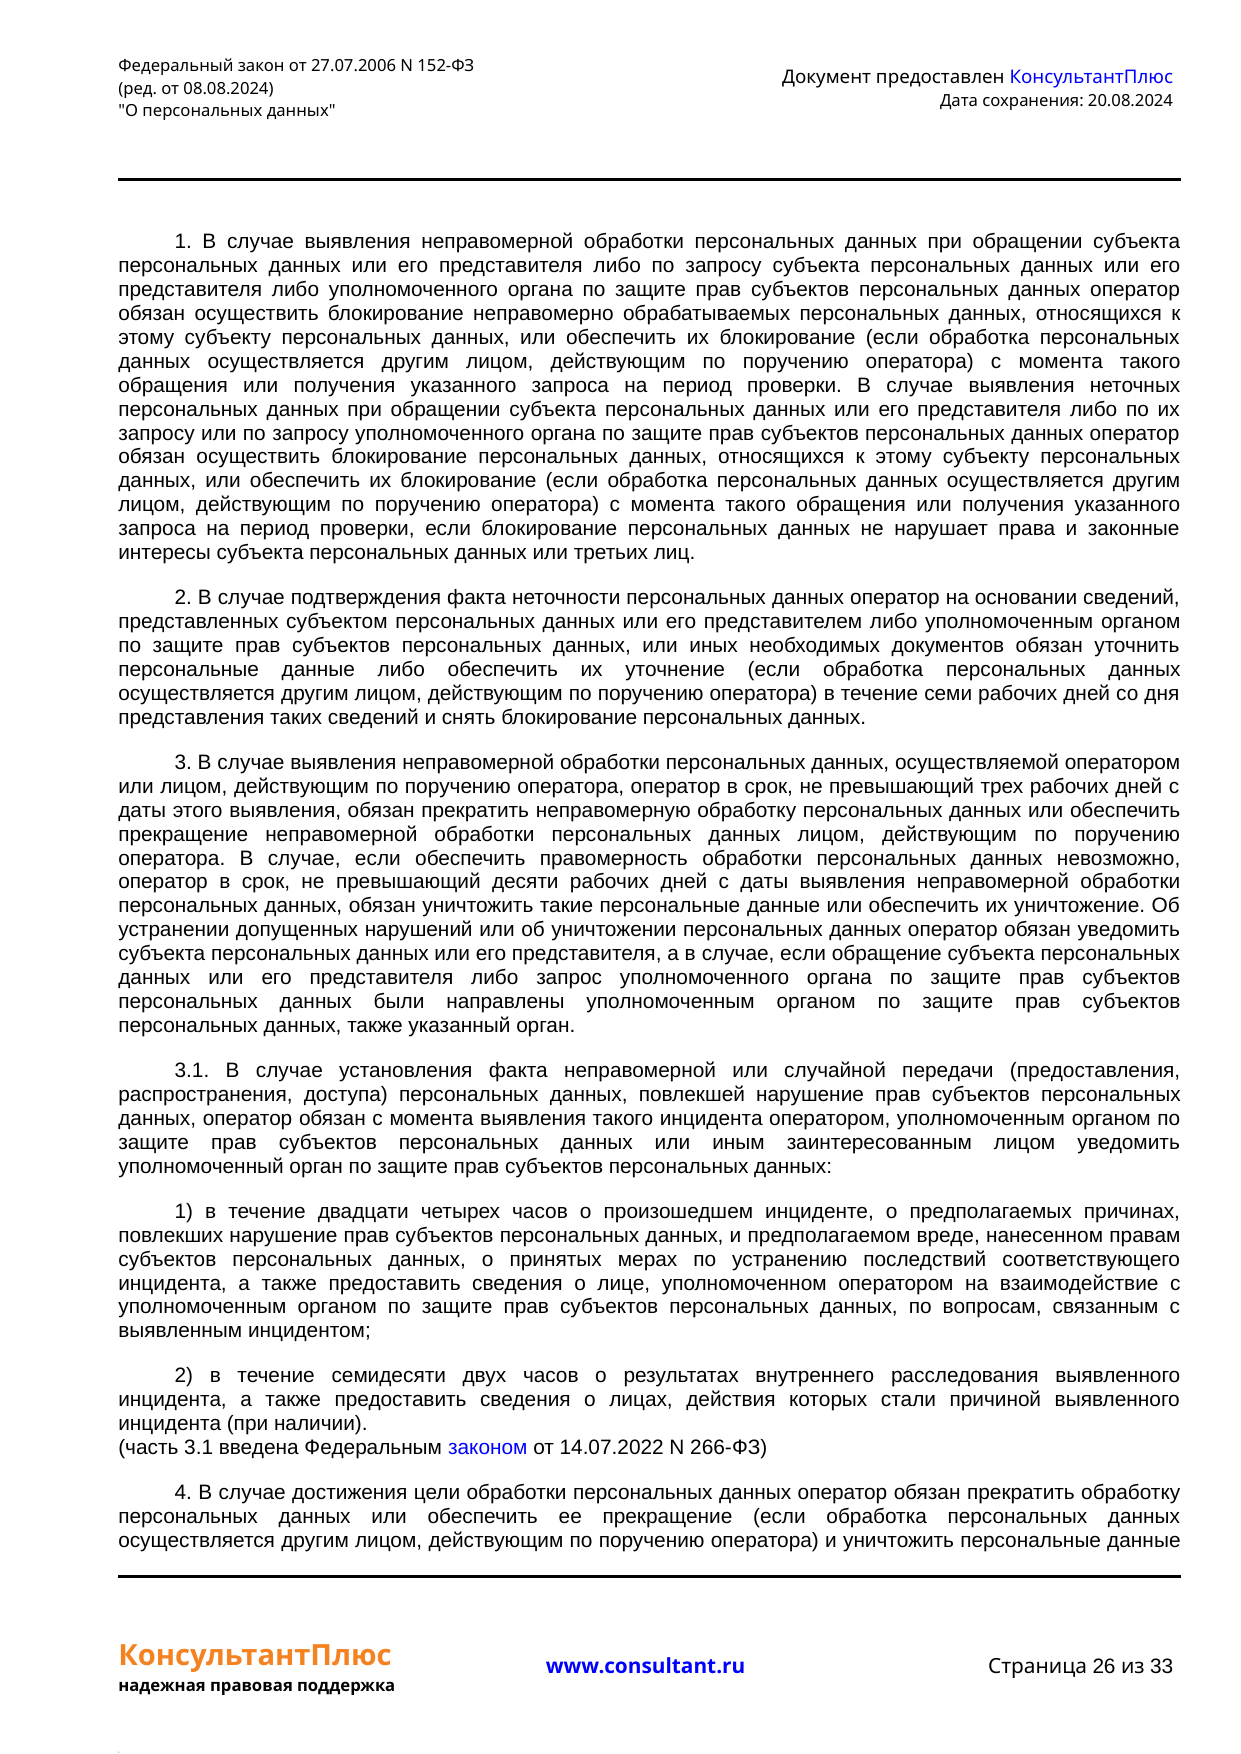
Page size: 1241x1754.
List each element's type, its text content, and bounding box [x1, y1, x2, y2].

text 3. В случае выявления неправомерной обработки персональных данных, осуществляемой оператором или лицом, действующим по поручению оператора, оператор в срок, не превышающий трех рабочих дней с даты этого выявления, обязан прекратить неправомерную обработку персональных данных или обеспечить прекращение неправомерной обработки персональных данных лицом, действующим по поручению оператора. В случае, если обеспечить правомерность обработки персональных данных невозможно, оператор в срок, не превышающий десяти рабочих дней с даты выявления неправомерной обработки персональных данных, обязан уничтожить такие персональные данные или обеспечить их уничтожение. Об устранении допущенных нарушений или об уничтожении персональных данных оператор обязан уведомить субъекта персональных данных или его представителя, а в случае, если обращение субъекта персональных данных или его представителя либо запрос уполномоченного органа по защите прав субъектов персональных данных были направлены уполномоченным органом по защите прав субъектов персональных данных, также указанный орган. [118, 749, 1181, 1037]
text 1. В случае выявления неправомерной обработки персональных данных при обращении субъекта персональных данных или его представителя либо по запросу субъекта персональных данных или его представителя либо уполномоченного органа по защите прав субъектов персональных данных оператор обязан осуществить блокирование неправомерно обрабатываемых персональных данных, относящихся к этому субъекту персональных данных, или обеспечить их блокирование (если обработка персональных данных осуществляется другим лицом, действующим по поручению оператора) с момента такого обращения или получения указанного запроса на период проверки. В случае выявления неточных персональных данных при обращении субъекта персональных данных или его представителя либо по их запросу или по запросу уполномоченного органа по защите прав субъектов персональных данных оператор обязан осуществить блокирование персональных данных, относящихся к этому субъекту персональных данных, или обеспечить их блокирование (если обработка персональных данных осуществляется другим лицом, действующим по поручению оператора) с момента такого обращения или получения указанного запроса на период проверки, если блокирование персональных данных не нарушает права и законные интересы субъекта персональных данных или третьих лиц. [118, 229, 1181, 564]
text 1) в течение двадцати четырех часов о произошедшем инциденте, о предполагаемых причинах, повлекших нарушение прав субъектов персональных данных, и предполагаемом вреде, нанесенном правам субъектов персональных данных, о принятых мерах по устранению последствий соответствующего инцидента, а также предоставить сведения о лице, уполномоченном оператором на взаимодействие с уполномоченным органом по защите прав субъектов персональных данных, по вопросам, связанным с выявленным инцидентом; [118, 1198, 1181, 1342]
text 3.1. В случае установления факта неправомерной или случайной передачи (предоставления, распространения, доступа) персональных данных, повлекшей нарушение прав субъектов персональных данных, оператор обязан с момента выявления такого инцидента оператором, уполномоченным органом по защите прав субъектов персональных данных или иным заинтересованным лицом уведомить уполномоченный орган по защите прав субъектов персональных данных: [118, 1058, 1181, 1178]
text (часть 3.1 введена Федеральным законом от 14.07.2022 N 266-ФЗ) [118, 1435, 1181, 1459]
text 2) в течение семидесяти двух часов о результатах внутреннего расследования выявленного инцидента, а также предоставить сведения о лицах, действия которых стали причиной выявленного инцидента (при наличии). [118, 1363, 1181, 1435]
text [118, 1480, 1181, 1552]
text 2. В случае подтверждения факта неточности персональных данных оператор на основании сведений, представленных субъектом персональных данных или его представителем либо уполномоченным органом по защите прав субъектов персональных данных, или иных необходимых документов обязан уточнить персональные данные либо обеспечить их уточнение (если обработка персональных данных осуществляется другим лицом, действующим по поручению оператора) в течение семи рабочих дней со дня представления таких сведений и снять блокирование персональных данных. [118, 585, 1181, 729]
